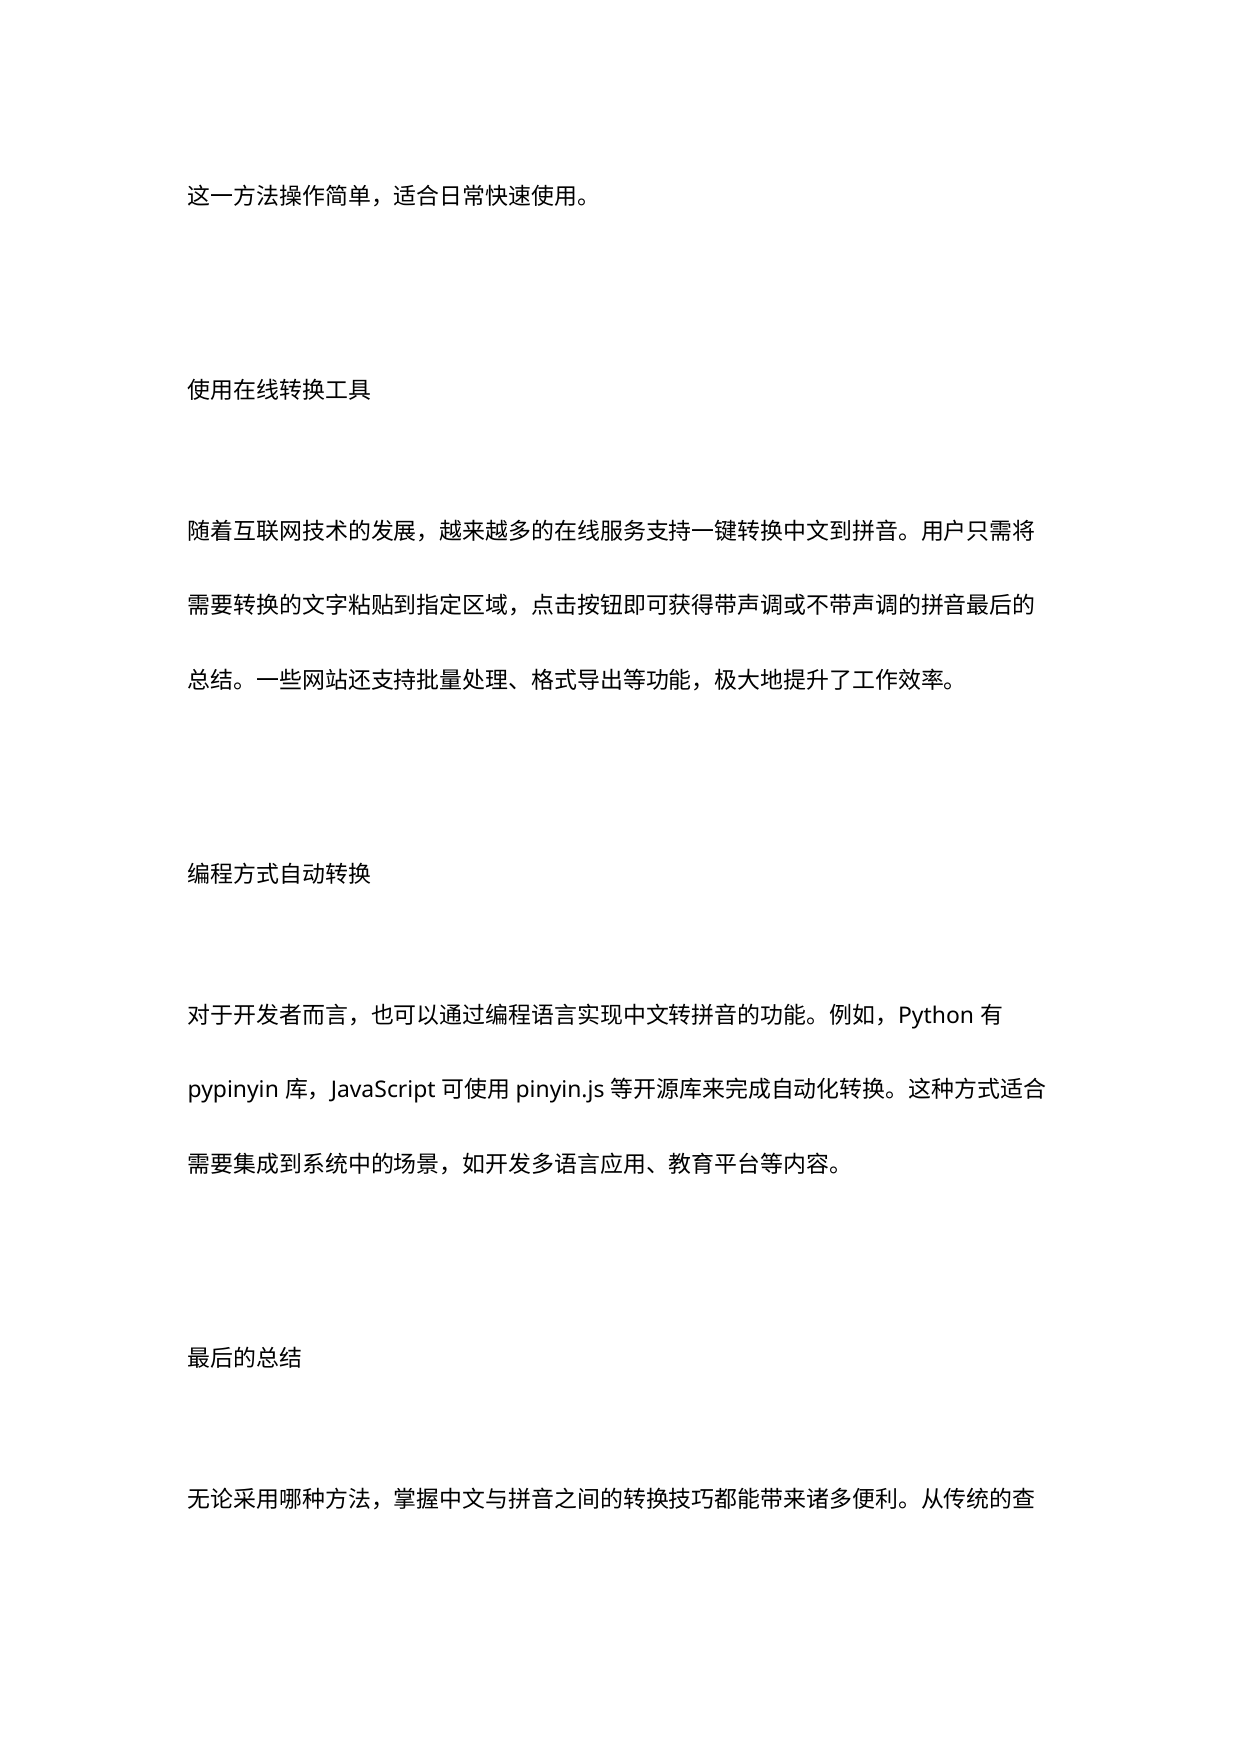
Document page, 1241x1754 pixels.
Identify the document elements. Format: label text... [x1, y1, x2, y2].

text 使用在线转换工具 [187, 356, 1053, 421]
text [187, 1465, 1053, 1530]
text 最后的总结 [187, 1324, 1053, 1389]
text 编程方式自动转换 [187, 840, 1053, 905]
text 对于开发者而言，也可以通过编程语言实现中文转拼音的功能。例如，Python 有 pypinyin 库，JavaScript 可使用 pinyin.js 等开源库来完成自动化转换。这种方式适合需要集成到系统中的场景，如开发多语言应用、教育平台等内容。 [187, 981, 1053, 1195]
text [187, 162, 1053, 227]
text 随着互联网技术的发展，越来越多的在线服务支持一键转换中文到拼音。用户只需将需要转换的文字粘贴到指定区域，点击按钮即可获得带声调或不带声调的拼音最后的总结。一些网站还支持批量处理、格式导出等功能，极大地提升了工作效率。 [187, 497, 1053, 711]
